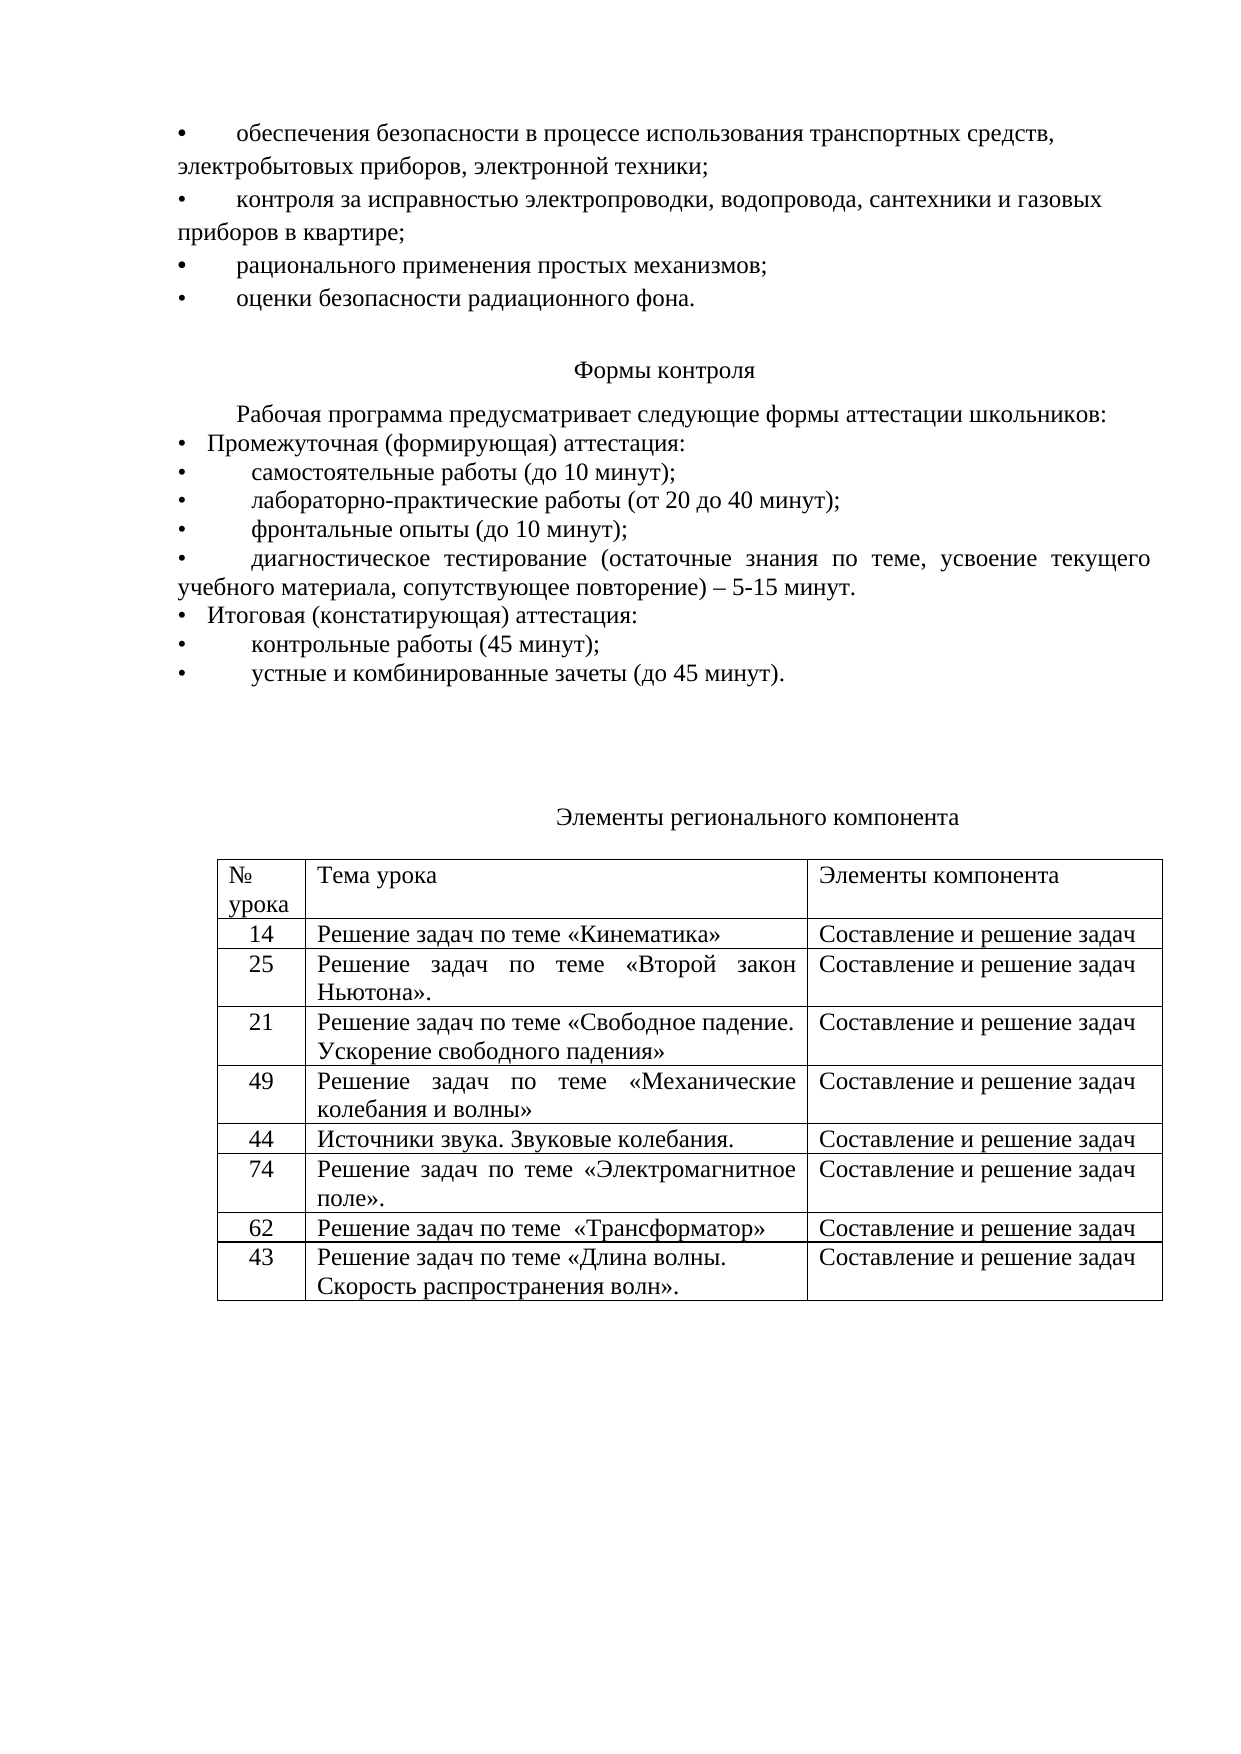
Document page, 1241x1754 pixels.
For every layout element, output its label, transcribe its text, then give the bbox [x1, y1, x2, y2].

table_cell Составление и решение задач [808, 1243, 1162, 1300]
text Рабочая программа предусматривает следующие формы аттестации школьников: [177, 399, 1152, 428]
table_cell Составление и решение задач [808, 1213, 1162, 1241]
text Элементы регионального компонента [363, 802, 1152, 831]
list оценки безопасности радиационного фона. [177, 283, 1152, 312]
table_cell 25 [218, 949, 305, 1006]
table_cell 21 [218, 1007, 305, 1065]
list обеспечения безопасности в процессе использования транспортных средств, электробытовых приборов, электронной техники; [177, 118, 1152, 180]
list диагностическое тестирование (остаточные знания по теме, усвоение текущего учебного материала, сопутствующее повторение) – 5-15 минут. [177, 543, 1152, 601]
table_cell Составление и решение задач [808, 919, 1162, 948]
table_cell 44 [218, 1124, 305, 1153]
table_cell Решение задач по теме «Свободное падение. Ускорение свободного падения» [306, 1007, 807, 1065]
list контрольные работы (45 минут); [177, 629, 1152, 658]
table_cell Источники звука. Звуковые колебания. [306, 1124, 807, 1153]
list лабораторно-практические работы (от 20 до 40 минут); [177, 486, 1152, 514]
table_cell Составление и решение задач [808, 1066, 1162, 1123]
table_cell Решение задач по теме «Механические колебания и волны» [306, 1066, 807, 1123]
table_cell Составление и решение задач [808, 949, 1162, 1006]
table_header Элементы компонента [808, 860, 1162, 918]
table_header № урока [218, 860, 305, 918]
table_cell Решение задач по теме «Кинематика» [306, 919, 807, 948]
table_cell Составление и решение задач [808, 1007, 1162, 1065]
table_cell Решение задач по теме «Трансформатор» [306, 1213, 807, 1241]
table_cell Решение задач по теме «Второй закон Ньютона». [306, 949, 807, 1006]
table_cell 14 [218, 919, 305, 948]
list Итоговая (констатирующая) аттестация: [177, 601, 1152, 629]
table_cell Составление и решение задач [808, 1154, 1162, 1212]
list устные и комбинированные зачеты (до 45 минут). [177, 658, 1152, 687]
table_cell Составление и решение задач [808, 1124, 1162, 1153]
list Промежуточная (формирующая) аттестация: [177, 428, 1152, 457]
table_cell 49 [218, 1066, 305, 1123]
list самостоятельные работы (до 10 минут); [177, 457, 1152, 486]
table_cell Решение задач по теме «Длина волны. Скорость распространения волн». [306, 1243, 807, 1300]
list контроля за исправностью электропроводки, водопровода, сантехники и газовых приборов в квартире; [177, 184, 1152, 246]
table_cell 62 [218, 1213, 305, 1241]
table_header Тема урока [306, 860, 807, 918]
list фронтальные опыты (до 10 минут); [177, 514, 1152, 543]
table_cell 43 [218, 1243, 305, 1300]
list рационального применения простых механизмов; [177, 250, 1152, 279]
text Формы контроля [177, 355, 1152, 384]
table_cell 74 [218, 1154, 305, 1212]
table_cell Решение задач по теме «Электромагнитное поле». [306, 1154, 807, 1212]
